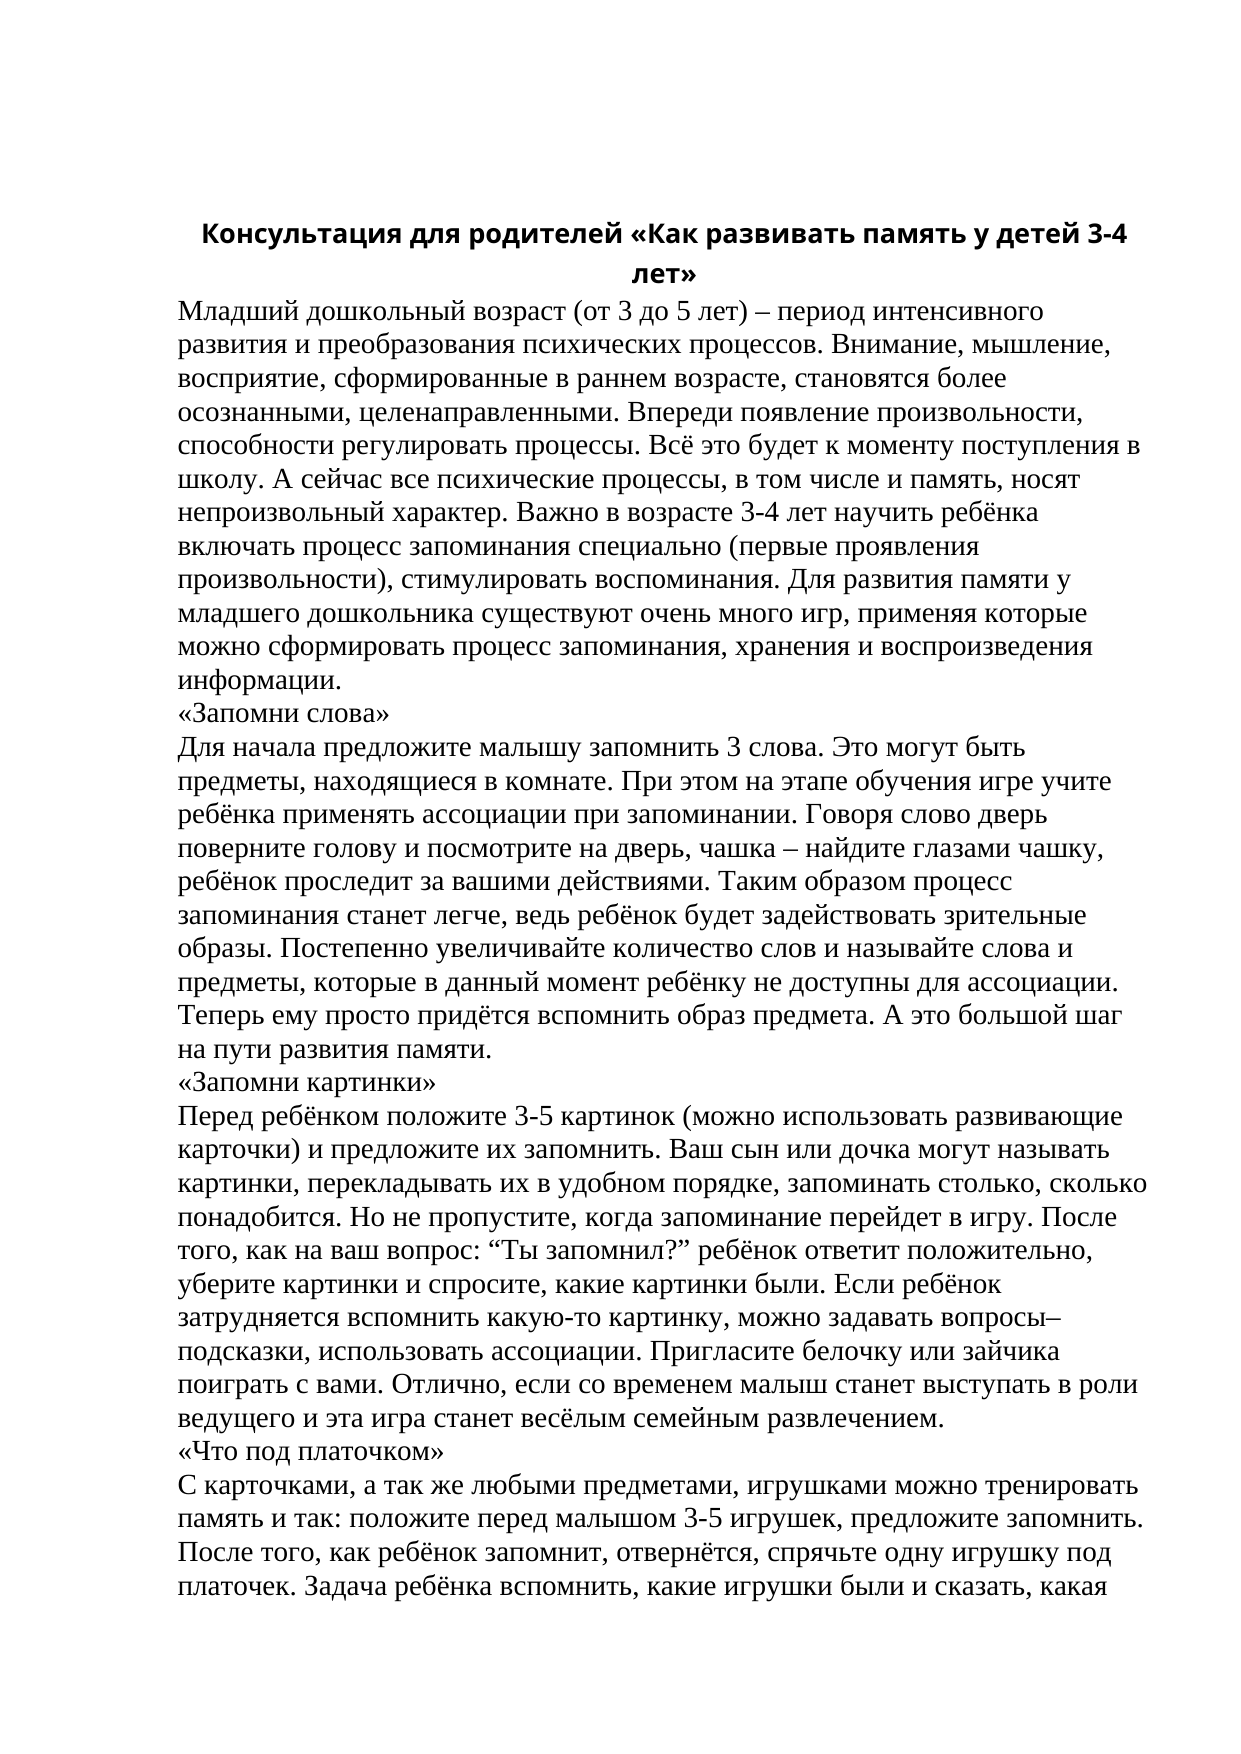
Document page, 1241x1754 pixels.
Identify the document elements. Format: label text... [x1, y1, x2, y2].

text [177, 1433, 1152, 1601]
subtitle Консультация для родителей «Как развивать память у детей 3-4 лет» [177, 215, 1152, 291]
text «Запомни картинки» Перед ребёнком положите 3-5 картинок (можно использовать развивающие карточки) и предложите их запомнить. Ваш сын или дочка могут называть картинки, перекладывать их в удобном порядке, запоминать столько, сколько понадобится. Но не пропустите, когда запоминание перейдет в игру. После того, как на ваш вопрос: “Ты запомнил?” ребёнок ответит положительно, уберите картинки и спросите, какие картинки были. Если ребёнок затрудняется вспомнить какую-то картинку, можно задавать вопросы–подсказки, использовать ассоциации. Пригласите белочку или зайчика поиграть с вами. Отлично, если со временем малыш станет выступать в роли ведущего и эта игра станет весёлым семейным развлечением. [177, 1064, 1152, 1433]
text «Запомни слова» Для начала предложите малышу запомнить 3 слова. Это могут быть предметы, находящиеся в комнате. При этом на этапе обучения игре учите ребёнка применять ассоциации при запоминании. Говоря слово дверь поверните голову и посмотрите на дверь, чашка – найдите глазами чашку, ребёнок проследит за вашими действиями. Таким образом процесс запоминания станет легче, ведь ребёнок будет задействовать зрительные образы. Постепенно увеличивайте количество слов и называйте слова и предметы, которые в данный момент ребёнку не доступны для ассоциации. Теперь ему просто придётся вспомнить образ предмета. А это большой шаг на пути развития памяти. [177, 696, 1152, 1064]
text Младший дошкольный возраст (от 3 до 5 лет) – период интенсивного развития и преобразования психических процессов. Внимание, мышление, восприятие, сформированные в раннем возрасте, становятся более осознанными, целенаправленными. Впереди появление произвольности, способности регулировать процессы. Всё это будет к моменту поступления в школу. А сейчас все психические процессы, в том числе и память, носят непроизвольный характер. Важно в возрасте 3-4 лет научить ребёнка включать процесс запоминания специально (первые проявления произвольности), стимулировать воспоминания. Для развития памяти у младшего дошкольника существуют очень много игр, применяя которые можно сформировать процесс запоминания, хранения и воспроизведения информации. [177, 293, 1152, 696]
